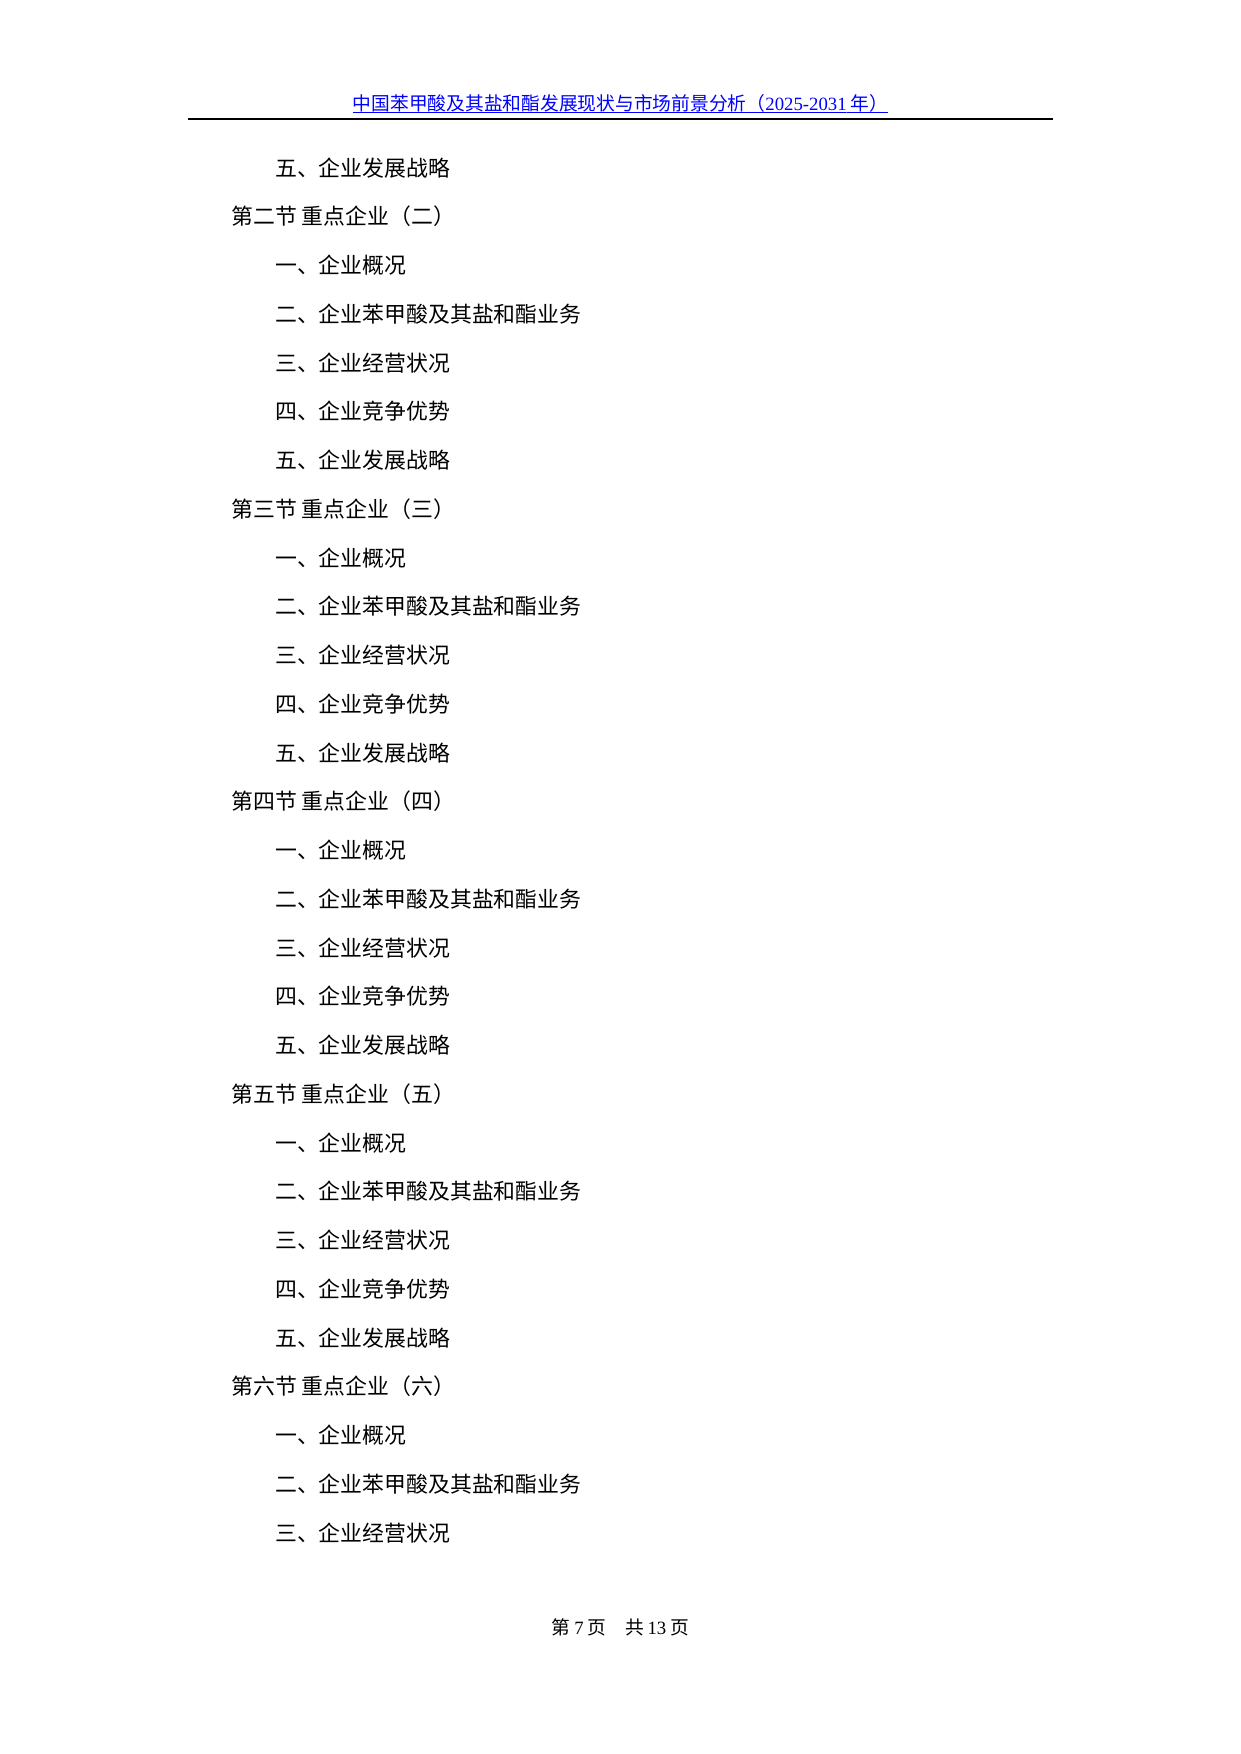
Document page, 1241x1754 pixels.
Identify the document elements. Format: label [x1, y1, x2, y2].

text [187, 150, 1053, 1548]
